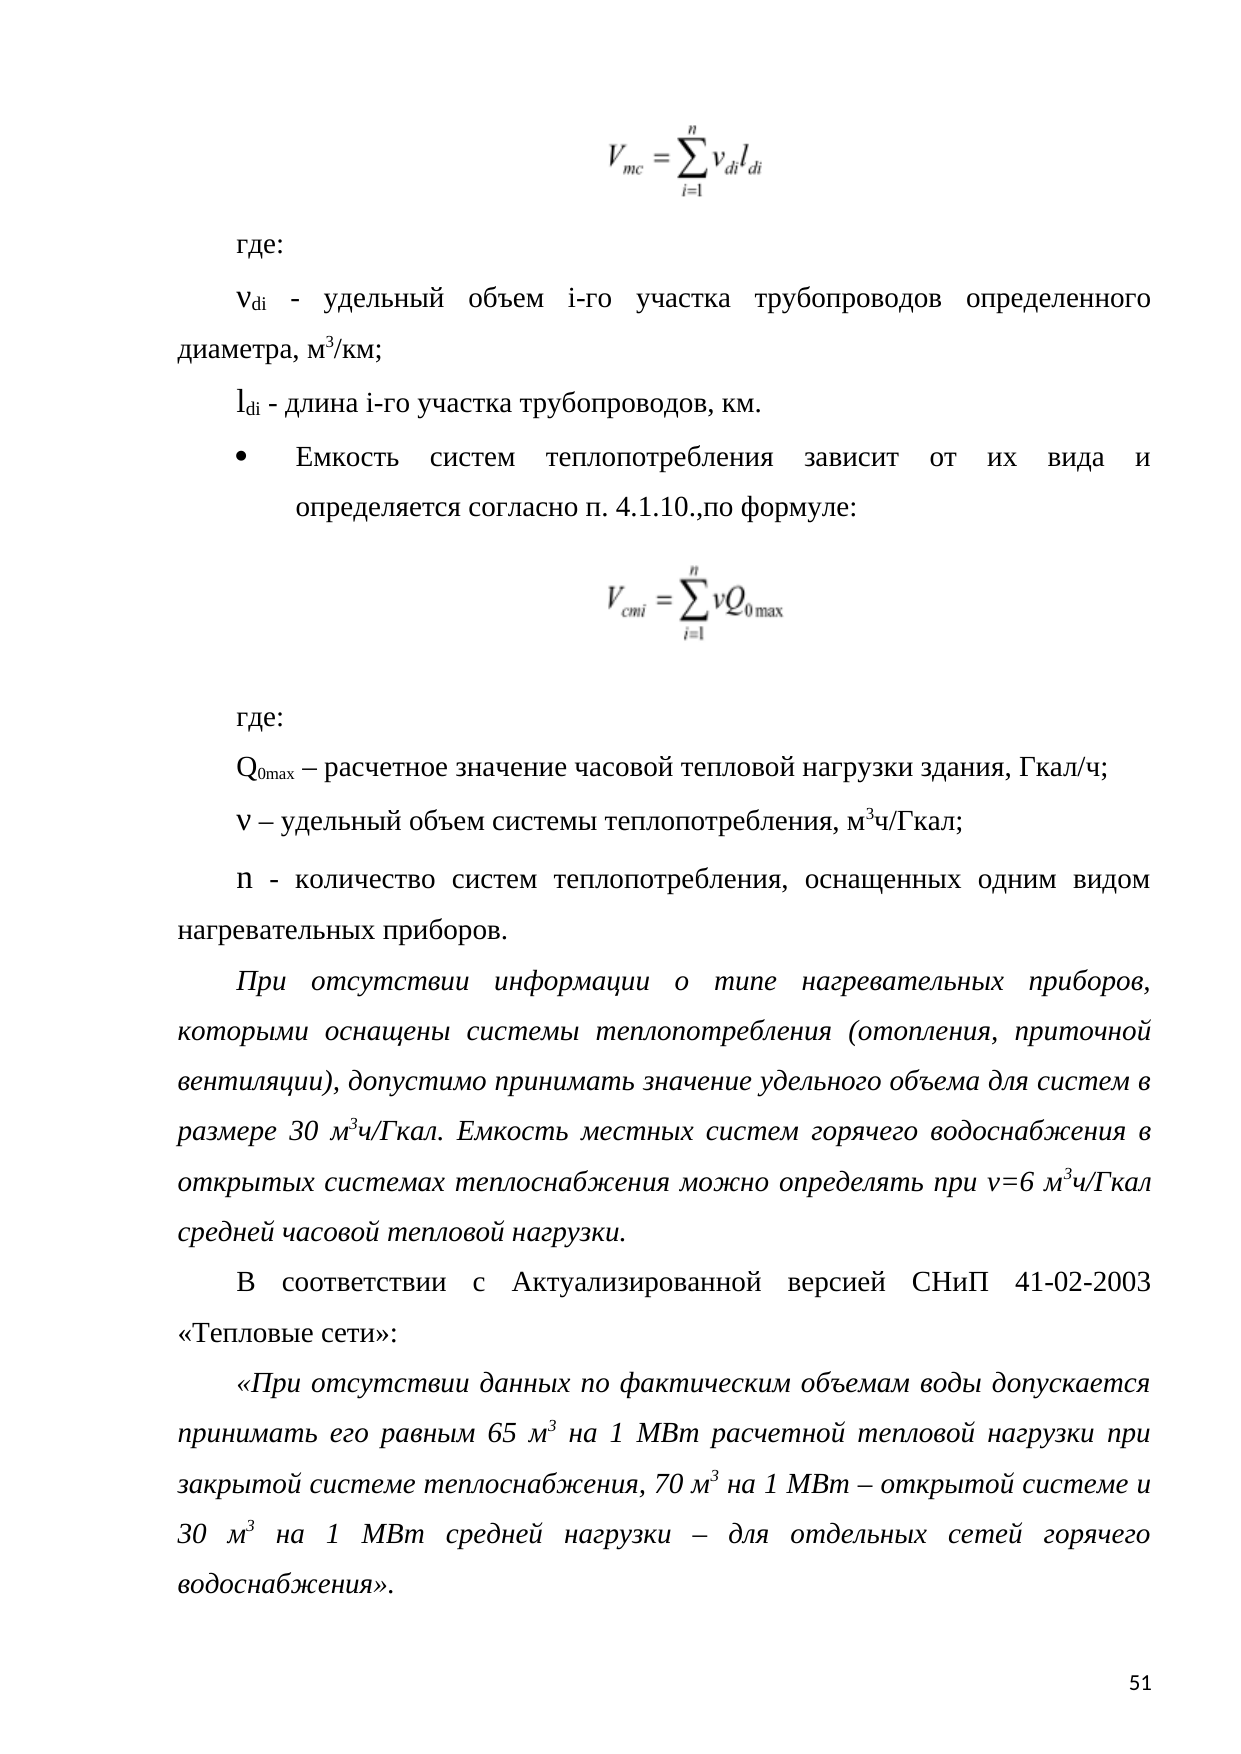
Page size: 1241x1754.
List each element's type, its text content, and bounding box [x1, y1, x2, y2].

text При отсутствии информации о типе нагревательных приборов, которыми оснащены системы теплопотребления (отопления, приточной вентиляции), допустимо принимать значение удельного объема для систем в размере 30 м3ч/Гкал. Емкость местных систем горячего водоснабжения в открытых системах теплоснабжения можно определять при v=6 м3ч/Гкал средней часовой тепловой нагрузки. [177, 963, 1152, 1248]
text νdi - удельный объем i-го участка трубопроводов определенного диаметра, м3/км; [177, 276, 1152, 365]
text ldi - длина i-го участка трубопроводов, км. [177, 382, 1152, 420]
picture [566, 539, 822, 686]
list Емкость систем теплопотребления зависит от их вида и определяется согласно п. 4.1.10.,по формуле: [236, 439, 1152, 523]
text где: [177, 699, 1152, 733]
text n - количество систем теплопотребления, оснащенных одним видом нагревательных приборов. [177, 857, 1152, 946]
text В соответствии с Актуализированной версией СНиП 41-02-2003 «Тепловые сети»: [177, 1264, 1152, 1348]
picture [582, 118, 806, 212]
text ν – удельный объем системы теплопотребления, м3ч/Гкaл; [177, 800, 1152, 838]
text Q0max – расчетное значение часовой тепловой нагрузки здания, Гкал/ч; [177, 749, 1152, 783]
text где: [177, 226, 1152, 259]
text «При отсутствии данных по фактическим объемам воды допускается принимать его равным 65 м3 на 1 МВт расчетной тепловой нагрузки при закрытой системе теплоснабжения, 70 м3 на 1 МВт – открытой системе и 30 м3 на 1 МВт средней нагрузки – для отдельных сетей горячего водоснабжения». [177, 1365, 1152, 1600]
